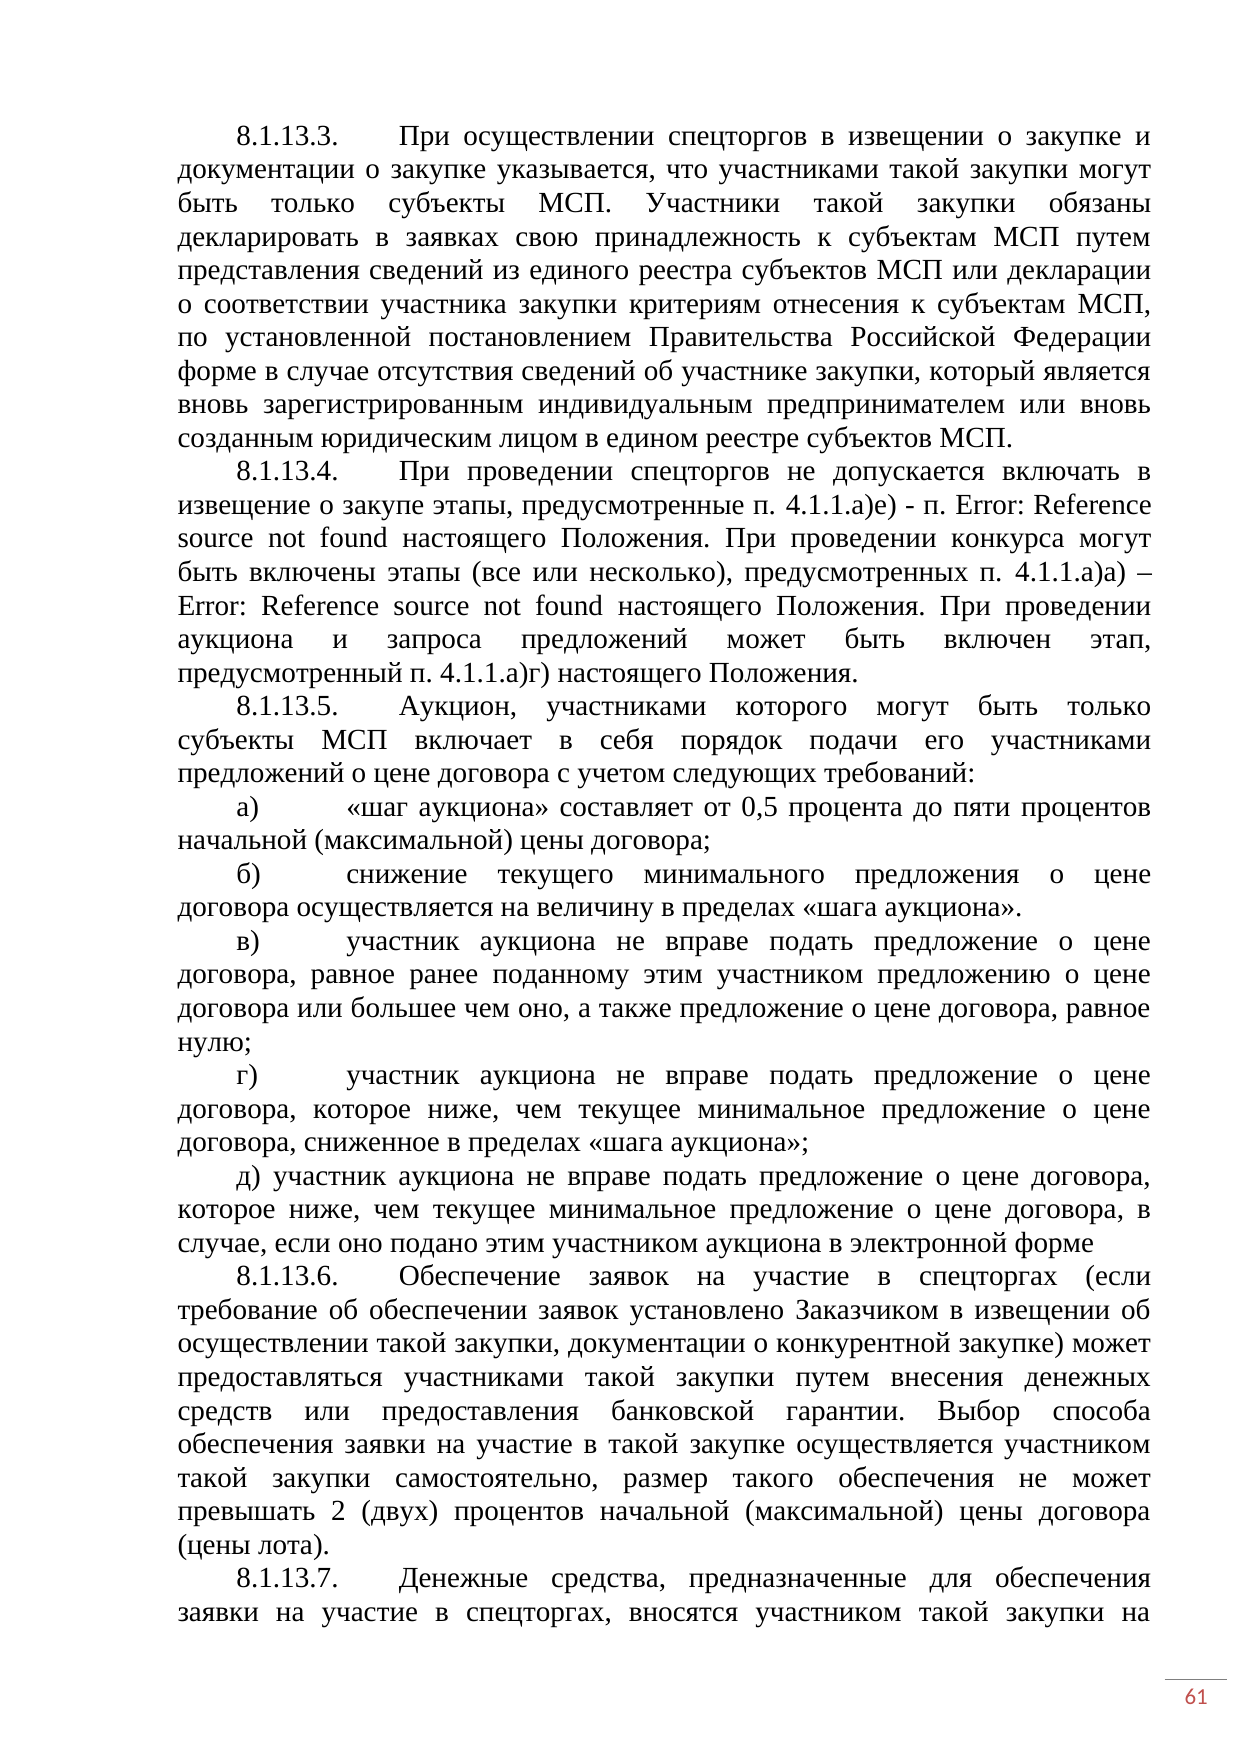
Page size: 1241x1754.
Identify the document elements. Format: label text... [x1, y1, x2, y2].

list участник аукциона не вправе подать предложение о цене договора, которое ниже, чем текущее минимальное предложение о цене договора, сниженное в пределах «шага аукциона»; [177, 1057, 1152, 1158]
list Обеспечение заявок на участие в спецторгах (если требование об обеспечении заявок установлено Заказчиком в извещении об осуществлении такой закупки, документации о конкурентной закупке) может предоставляться участниками такой закупки путем внесения денежных средств или предоставления банковской гарантии. Выбор способа обеспечения заявки на участие в такой закупке осуществляется участником такой закупки самостоятельно, размер такого обеспечения не может превышать 2 (двух) процентов начальной (максимальной) цены договора (цены лота). [177, 1258, 1152, 1560]
list Аукцион, участниками которого могут быть только субъекты МСП включает в себя порядок подачи его участниками предложений о цене договора с учетом следующих требований: [177, 688, 1152, 789]
list участник аукциона не вправе подать предложение о цене договора, равное ранее поданному этим участником предложению о цене договора или большее чем оно, а также предложение о цене договора, равное нулю; [177, 923, 1152, 1057]
list д) участник аукциона не вправе подать предложение о цене договора, которое ниже, чем текущее минимальное предложение о цене договора, в случае, если оно подано этим участником аукциона в электронной форме [177, 1158, 1152, 1258]
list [177, 1560, 1152, 1627]
list снижение текущего минимального предложения о цене договора осуществляется на величину в пределах «шага аукциона». [177, 856, 1152, 923]
list При осуществлении спецторгов в извещении о закупке и документации о закупке указывается, что участниками такой закупки могут быть только субъекты МСП. Участники такой закупки обязаны декларировать в заявках свою принадлежность к субъектам МСП путем представления сведений из единого реестра субъектов МСП или декларации о соответствии участника закупки критериям отнесения к субъектам МСП, по установленной постановлением Правительства Российской Федерации форме в случае отсутствия сведений об участнике закупки, который является вновь зарегистрированным индивидуальным предпринимателем или вновь созданным юридическим лицом в едином реестре субъектов МСП. [177, 118, 1152, 453]
list «шаг аукциона» составляет от 0,5 процента до пяти процентов начальной (максимальной) цены договора; [177, 789, 1152, 856]
